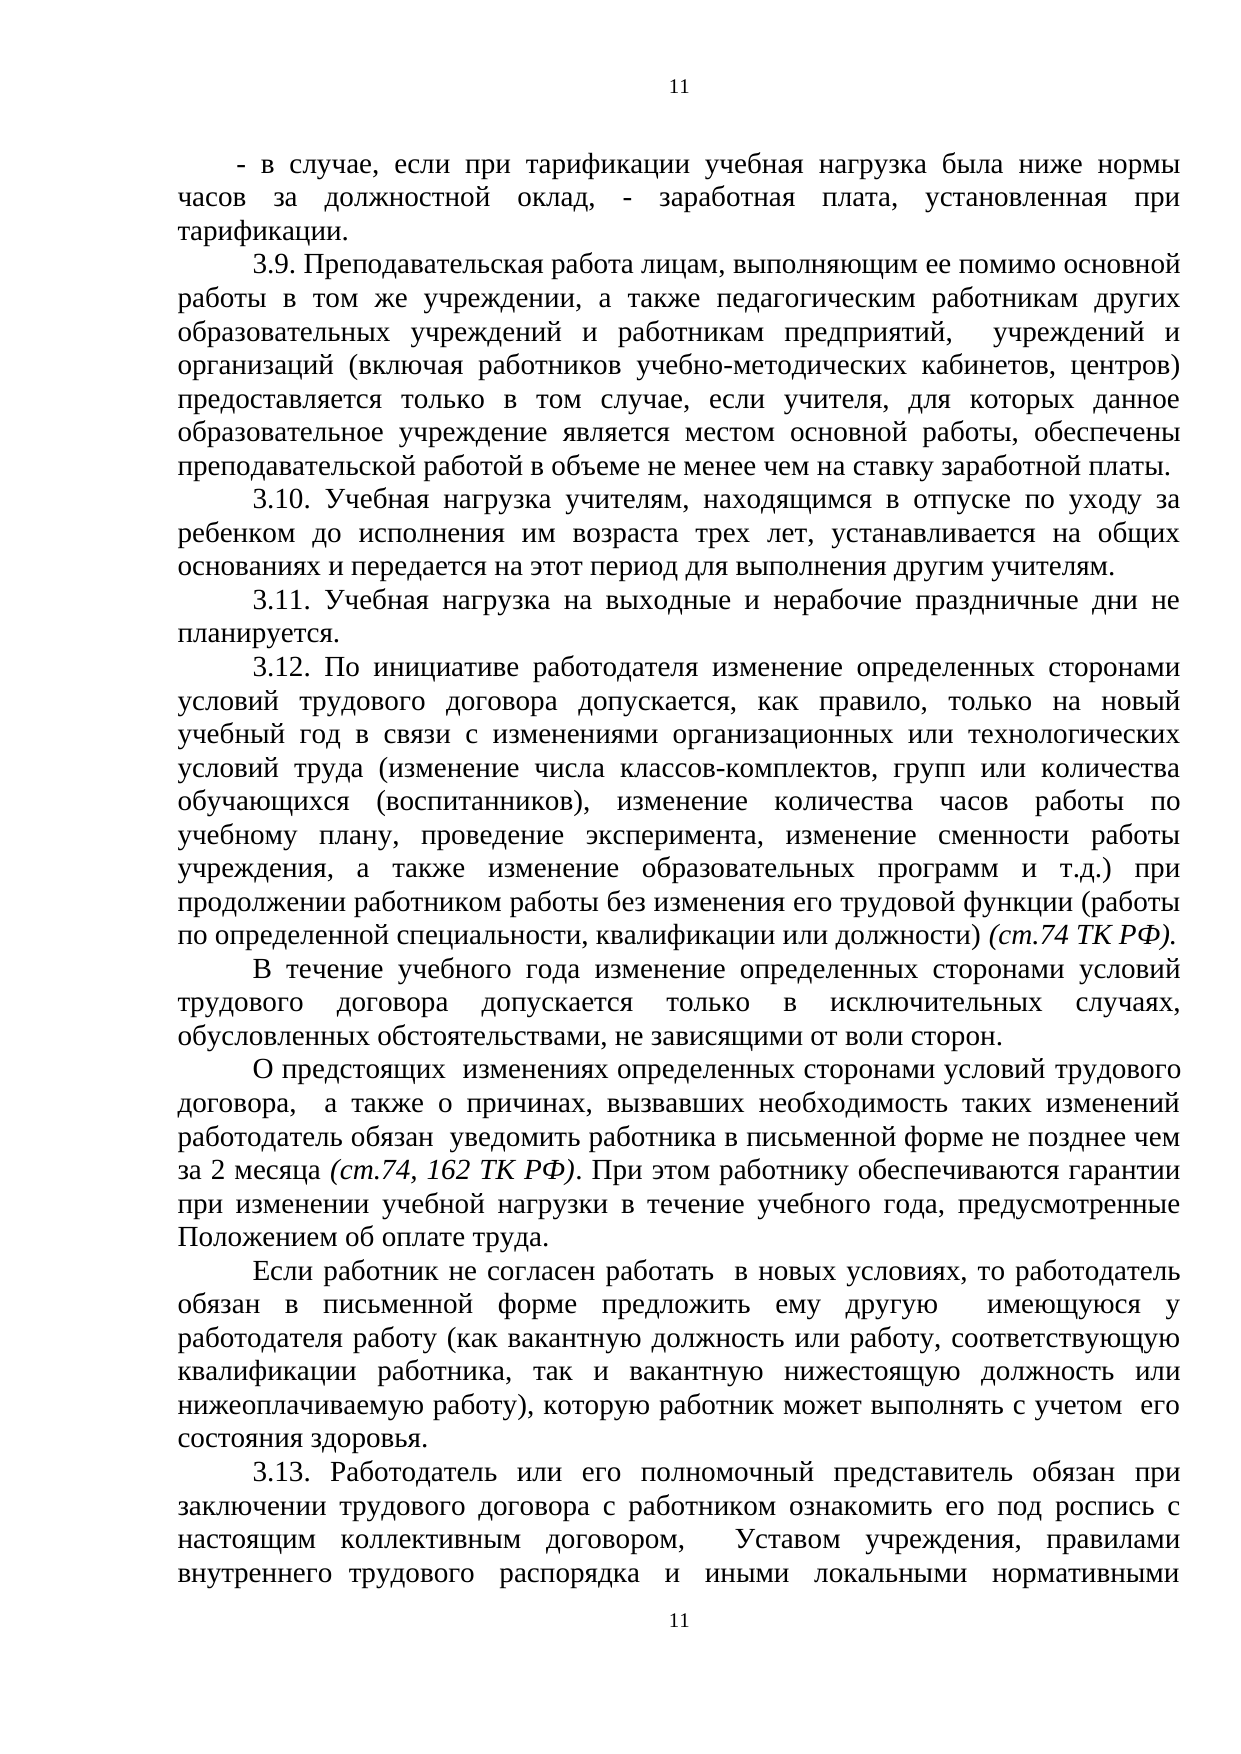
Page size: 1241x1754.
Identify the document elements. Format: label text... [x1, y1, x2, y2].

text 3.12. По инициативе работодателя изменение определенных сторонами условий трудового договора допускается, как правило, только на новый учебный год в связи с изменениями организационных или технологических условий труда (изменение числа классов-комплектов, групп или количества обучающихся (воспитанников), изменение количества часов работы по учебному плану, проведение эксперимента, изменение сменности работы учреждения, а также изменение образовательных программ и т.д.) при продолжении работником работы без изменения его трудовой функции (работы по определенной специальности, квалификации или должности) (ст.74 ТК РФ). [177, 649, 1181, 951]
text 3.11. Учебная нагрузка на выходные и нерабочие праздничные дни не планируется. [177, 582, 1181, 649]
text 3.10. Учебная нагрузка учителям, находящимся в отпуске по уходу за ребенком до исполнения им возраста трех лет, устанавливается на общих основаниях и передается на этот период для выполнения другим учителям. [177, 481, 1181, 582]
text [177, 1454, 1181, 1588]
text 3.9. Преподавательская работа лицам, выполняющим ее помимо основной работы в том же учреждении, а также педагогическим работникам других образовательных учреждений и работникам предприятий, учреждений и организаций (включая работников учебно-методических кабинетов, центров) предоставляется только в том случае, если учителя, для которых данное образовательное учреждение является местом основной работы, обеспечены преподавательской работой в объеме не менее чем на ставку заработной платы. [177, 247, 1181, 481]
text В течение учебного года изменение определенных сторонами условий трудового договора допускается только в исключительных случаях, обусловленных обстоятельствами, не зависящими от воли сторон. [177, 951, 1181, 1052]
text О предстоящих изменениях определенных сторонами условий трудового договора, а также о причинах, вызвавших необходимость таких изменений работодатель обязан уведомить работника в письменной форме не позднее чем за 2 месяца (ст.74, 162 ТК РФ). При этом работнику обеспечиваются гарантии при изменении учебной нагрузки в течение учебного года, предусмотренные Положением об оплате труда. [177, 1052, 1181, 1253]
text Если работник не согласен работать в новых условиях, то работодатель обязан в письменной форме предложить ему другую имеющуюся у работодателя работу (как вакантную должность или работу, соответствующую квалификации работника, так и вакантную нижестоящую должность или нижеоплачиваемую работу), которую работник может выполнять с учетом его состояния здоровья. [177, 1253, 1181, 1454]
text - в случае, если при тарификации учебная нагрузка была ниже нормы часов за должностной оклад, - заработная плата, установленная при тарификации. [177, 146, 1181, 247]
